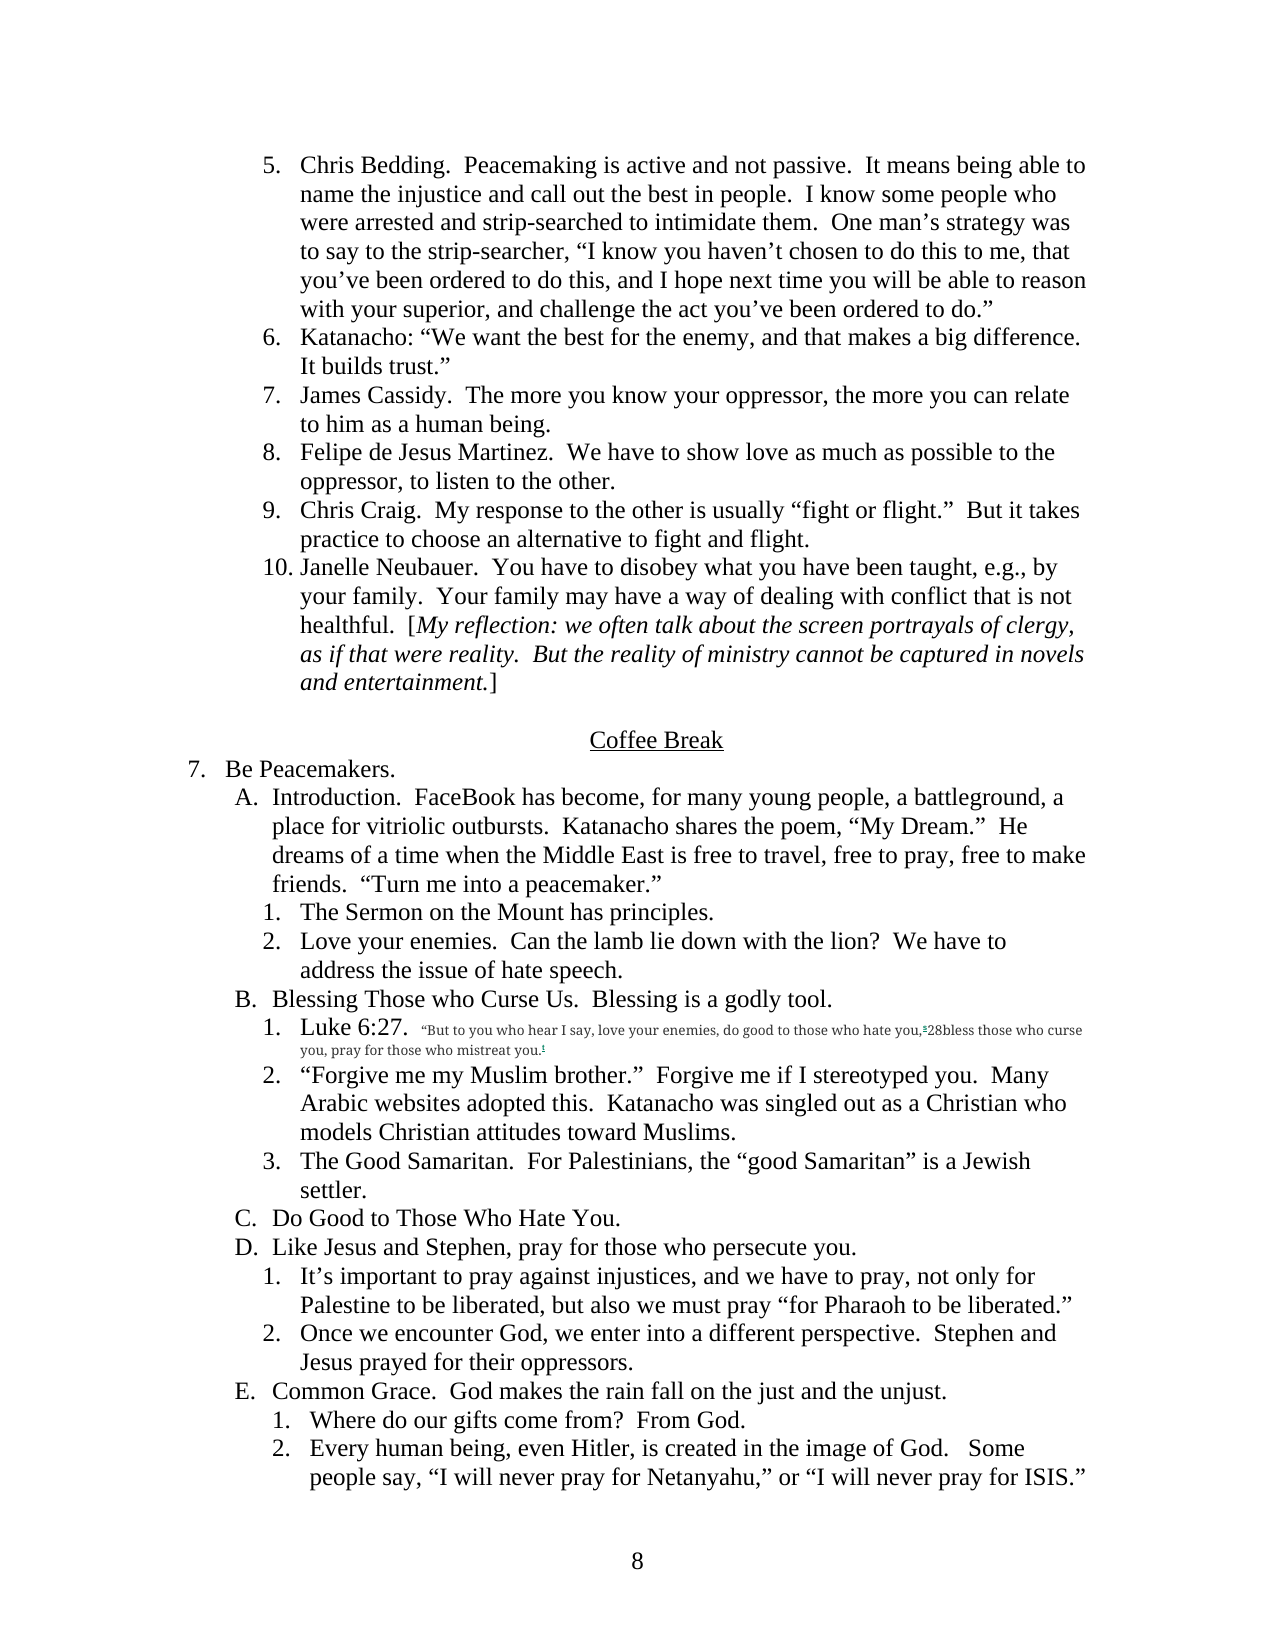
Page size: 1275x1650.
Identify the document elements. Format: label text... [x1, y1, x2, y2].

list Blessing Those who Curse Us. Blessing is a godly tool. [234, 984, 1087, 1012]
list The Good Samaritan. For Palestinians, the “good Samaritan” is a Jewish settler. [262, 1146, 1087, 1203]
list “Forgive me my Muslim brother.” Forgive me if I stereotyped you. Many Arabic websites adopted this. Katanacho was singled out as a Christian who models Christian attitudes toward Muslims. [262, 1060, 1087, 1146]
list Be Peacemakers. [187, 754, 1087, 782]
list Chris Craig. My response to the other is usually “fight or flight.” But it takes practice to choose an alternative to fight and flight. [262, 495, 1087, 552]
list Do Good to Those Who Hate You. [234, 1203, 1087, 1232]
list Katanacho: “We want the best for the enemy, and that makes a big difference. It builds trust.” [262, 322, 1087, 380]
list Introduction. FaceBook has become, for many young people, a battleground, a place for vitriolic outbursts. Katanacho shares the poem, “My Dream.” He dreams of a time when the Middle East is free to travel, free to pray, free to make friends. “Turn me into a peacemaker.” [234, 782, 1087, 897]
list Chris Bedding. Peacemaking is active and not passive. It means being able to name the injustice and call out the best in people. I know some people who were arrested and strip-searched to intimidate them. One man’s strategy was to say to the strip-searcher, “I know you haven’t chosen to do this to me, that you’ve been ordered to do this, and I hope next time you will be able to reason with your superior, and challenge the act you’ve been ordered to do.” [262, 150, 1087, 322]
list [272, 1433, 1087, 1491]
list Coffee Break [225, 725, 1087, 754]
list Love your enemies. Can the lamb lie down with the lion? We have to address the issue of hate speech. [262, 926, 1087, 984]
list Once we encounter God, we enter into a different perspective. Stephen and Jesus prayed for their oppressors. [262, 1318, 1087, 1376]
list Common Grace. God makes the rain fall on the just and the unjust. [234, 1376, 1087, 1405]
list It’s important to pray against injustices, and we have to pray, not only for Palestine to be liberated, but also we must pray “for Pharaoh to be liberated.” [262, 1261, 1087, 1318]
list The Sermon on the Mount has principles. [262, 897, 1087, 926]
list James Cassidy. The more you know your oppressor, the more you can relate to him as a human being. [262, 380, 1087, 437]
list Janelle Neubauer. You have to disobey what you have been taught, e.g., by your family. Your family may have a way of dealing with conflict that is not healthful. [My reflection: we often talk about the screen portrayals of clergy, as if that were reality. But the reality of ministry cannot be captured in novels and entertainment.] [262, 552, 1087, 696]
list Luke 6:27. “But to you who hear I say, love your enemies, do good to those who hate you,s28bless those who curse you, pray for those who mistreat you.t [262, 1012, 1087, 1060]
list Like Jesus and Stephen, pray for those who persecute you. [234, 1232, 1087, 1261]
list Where do our gifts come from? From God. [272, 1405, 1087, 1433]
list Felipe de Jesus Martinez. We have to show love as much as possible to the oppressor, to listen to the other. [262, 437, 1087, 495]
